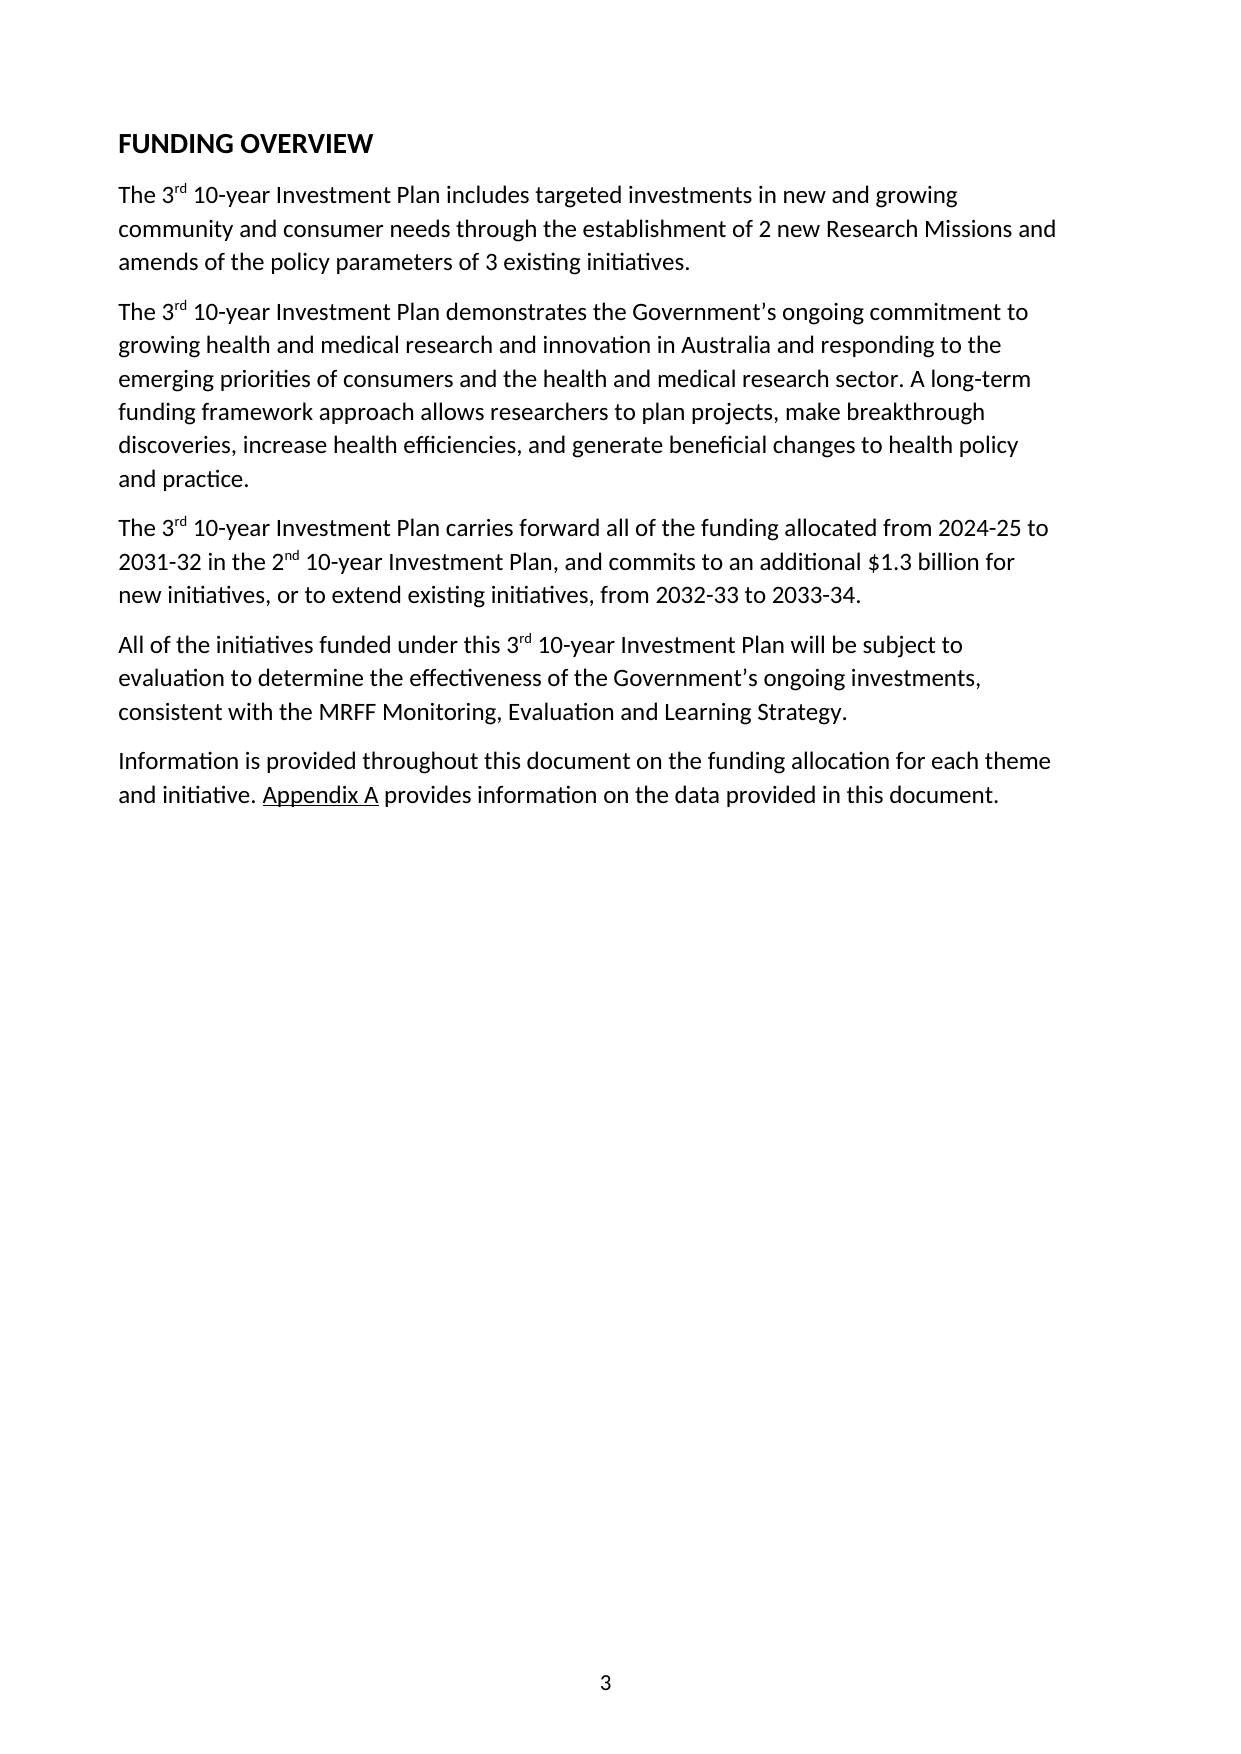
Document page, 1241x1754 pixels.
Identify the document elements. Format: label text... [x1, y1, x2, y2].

text The 3rd 10-year Investment Plan demonstrates the Government’s ongoing commitment to growing health and medical research and innovation in Australia and responding to the emerging priorities of consumers and the health and medical research sector. A long-term funding framework approach allows researchers to plan projects, make breakthrough discoveries, increase health efficiencies, and generate beneficial changes to health policy and practice. [118, 293, 1063, 494]
text Information is provided throughout this document on the funding allocation for each theme and initiative. Appendix A provides information on the data provided in this document. [118, 743, 1063, 810]
text All of the initiatives funded under this 3rd 10-year Investment Plan will be subject to evaluation to determine the effectiveness of the Government’s ongoing investments, consistent with the MRFF Monitoring, Evaluation and Learning Strategy. [118, 627, 1063, 727]
text FUNDING OVERVIEW [118, 126, 1063, 161]
text The 3rd 10-year Investment Plan carries forward all of the funding allocated from 2024-25 to 2031-32 in the 2nd 10-year Investment Plan, and commits to an additional $1.3 billion for new initiatives, or to extend existing initiatives, from 2032-33 to 2033-34. [118, 510, 1063, 611]
text The 3rd 10-year Investment Plan includes targeted investments in new and growing community and consumer needs through the establishment of 2 new Research Missions and amends of the policy parameters of 3 existing initiatives. [118, 177, 1063, 277]
